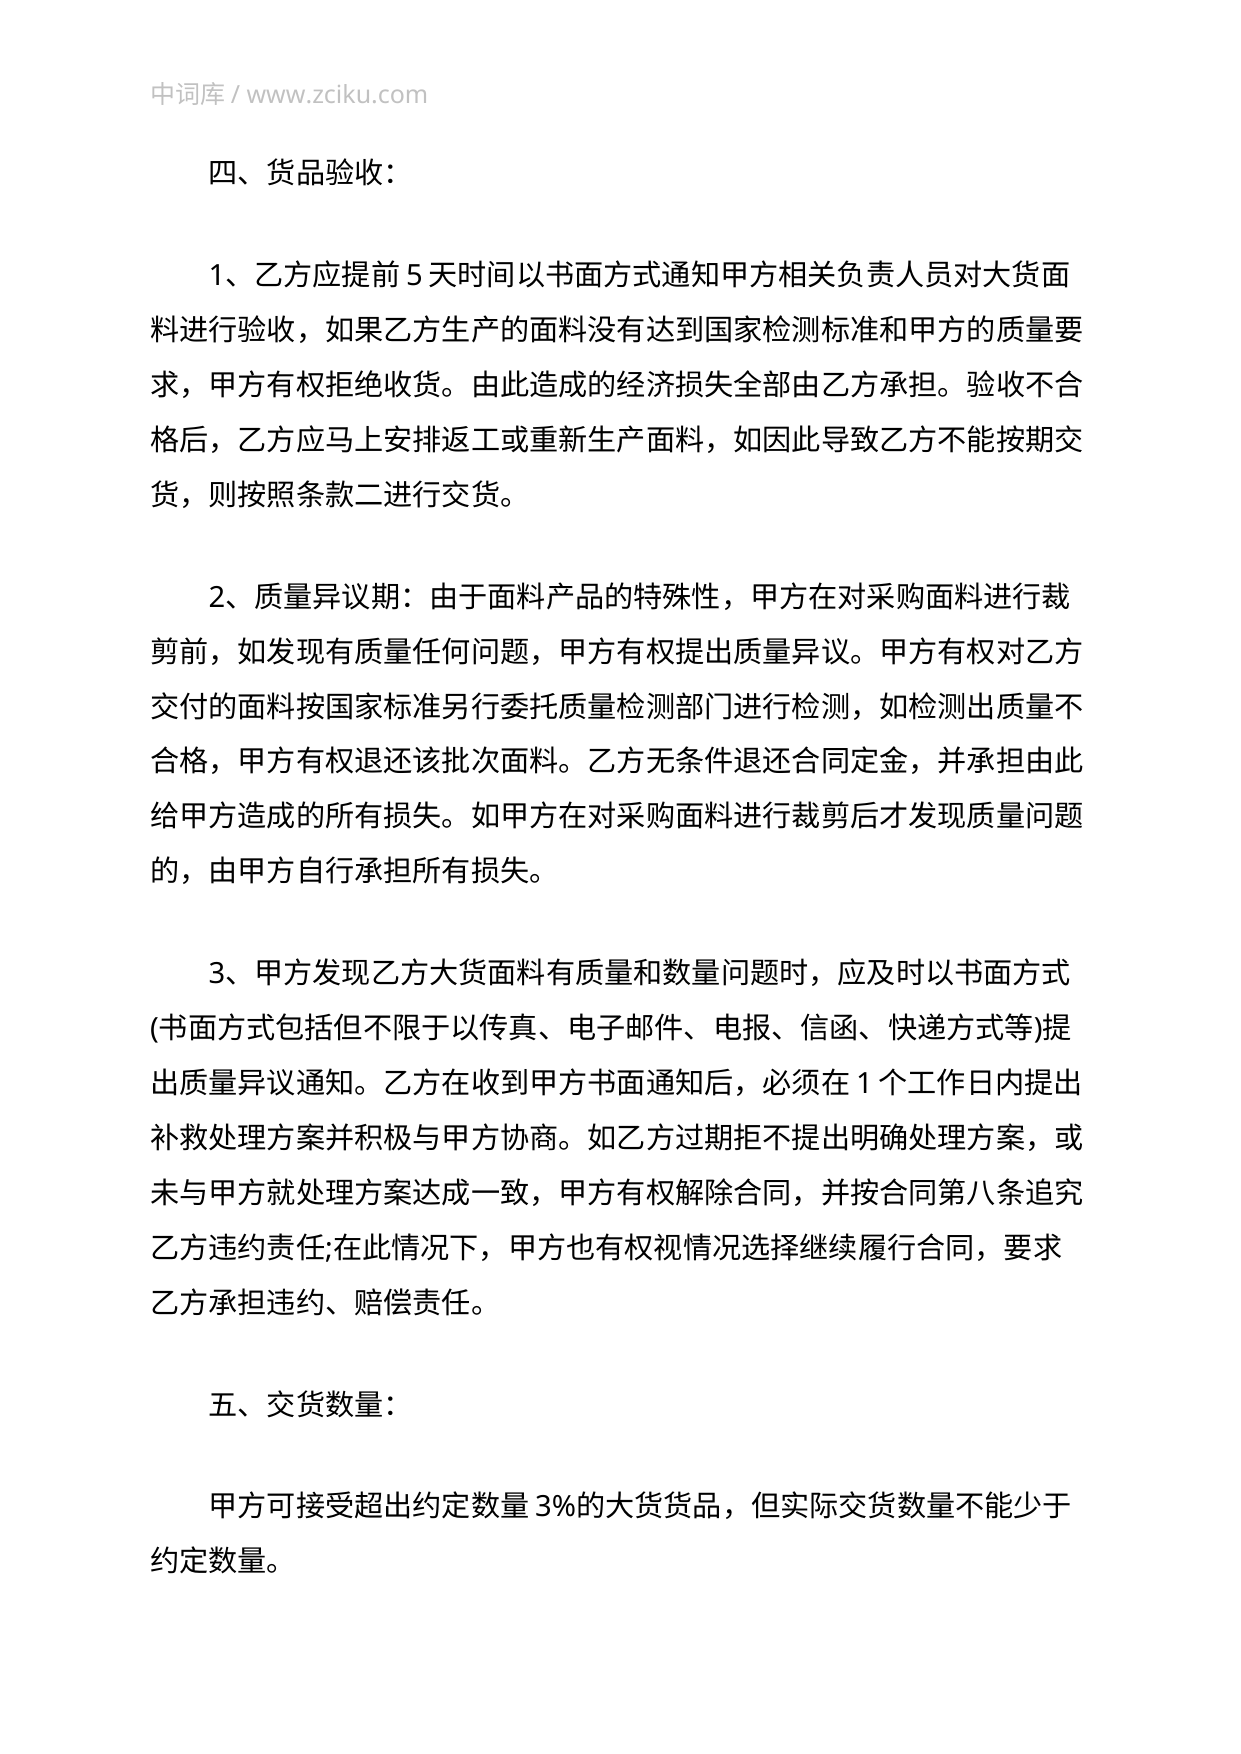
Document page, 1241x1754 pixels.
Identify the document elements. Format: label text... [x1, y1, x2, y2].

text 甲方可接受超出约定数量3%的大货货品，但实际交货数量不能少于约定数量。 [150, 1483, 1090, 1580]
text 1、乙方应提前5天时间以书面方式通知甲方相关负责人员对大货面料进行验收，如果乙方生产的面料没有达到国家检测标准和甲方的质量要求，甲方有权拒绝收货。由此造成的经济损失全部由乙方承担。验收不合格后，乙方应马上安排返工或重新生产面料，如因此导致乙方不能按期交货，则按照条款二进行交货。 [150, 252, 1090, 514]
text 2、质量异议期：由于面料产品的特殊性，甲方在对采购面料进行裁剪前，如发现有质量任何问题，甲方有权提出质量异议。甲方有权对乙方交付的面料按国家标准另行委托质量检测部门进行检测，如检测出质量不合格，甲方有权退还该批次面料。乙方无条件退还合同定金，并承担由此给甲方造成的所有损失。如甲方在对采购面料进行裁剪后才发现质量问题的，由甲方自行承担所有损失。 [150, 573, 1090, 890]
text 五、交货数量： [150, 1381, 1090, 1423]
text 四、货品验收： [150, 150, 1090, 192]
text 3、甲方发现乙方大货面料有质量和数量问题时，应及时以书面方式(书面方式包括但不限于以传真、电子邮件、电报、信函、快递方式等)提出质量异议通知。乙方在收到甲方书面通知后，必须在1个工作日内提出补救处理方案并积极与甲方协商。如乙方过期拒不提出明确处理方案，或未与甲方就处理方案达成一致，甲方有权解除合同，并按合同第八条追究乙方违约责任;在此情况下，甲方也有权视情况选择继续履行合同，要求乙方承担违约、赔偿责任。 [150, 949, 1090, 1322]
